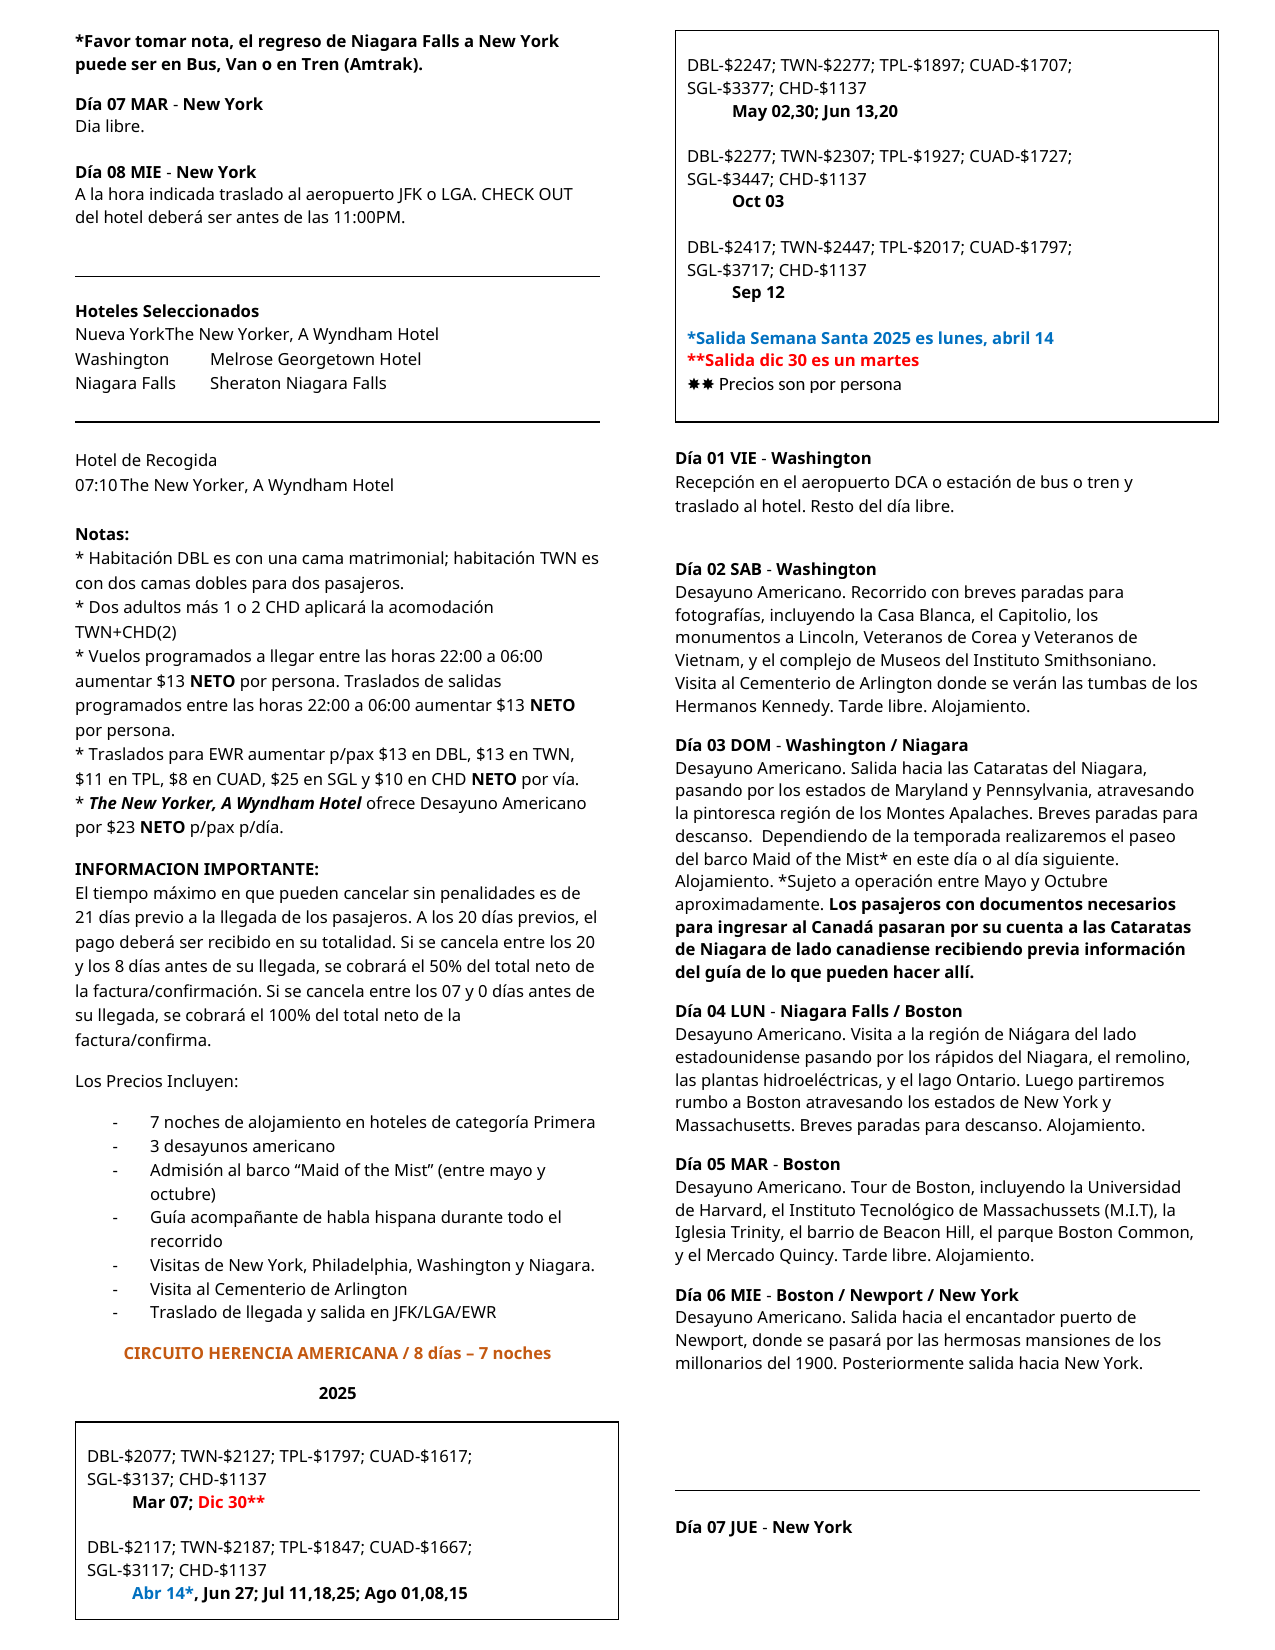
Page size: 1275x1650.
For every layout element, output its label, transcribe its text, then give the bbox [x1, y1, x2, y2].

text 2025 [75, 1382, 600, 1405]
text CIRCUITO HERENCIA AMERICANA / 8 días – 7 noches [75, 1341, 600, 1364]
text Día 07 MAR - New York [75, 92, 600, 115]
text Día 06 MIE - Boston / Newport / New York Desayuno Americano. Salida hacia el encantador puerto de Newport, donde se pasará por las hermosas mansiones de los millonarios del 1900. Posteriormente salida hacia New York. [675, 1283, 1200, 1374]
text * Vuelos programados a llegar entre las horas 22:00 a 06:00 aumentar $13 NETO por persona. Traslados de salidas programados entre las horas 22:00 a 06:00 aumentar $13 NETO por persona. [75, 645, 600, 741]
list 3 desayunos americano [112, 1134, 600, 1157]
text Hotel de Recogida [75, 449, 600, 472]
text Día 01 VIE - Washington Recepción en el aeropuerto DCA o estación de bus o tren y traslado al hotel. Resto del día libre. [675, 446, 1200, 517]
text Dia libre. [75, 115, 600, 137]
text Día 03 DOM - Washington / Niagara Desayuno Americano. Salida hacia las Cataratas del Niagara, pasando por los estados de Maryland y Pennsylvania, atravesando la pintoresca región de los Montes Apalaches. Breves paradas para descanso. Dependiendo de la temporada realizaremos el paseo del barco Maid of the Mist* en este día o al día siguiente. Alojamiento. *Sujeto a operación entre Mayo y Octubre aproximadamente. Los pasajeros con documentos necesarios para ingresar al Canadá pasaran por su cuenta a las Cataratas de Niagara de lado canadiense recibiendo previa información del guía de lo que pueden hacer allí. [675, 734, 1200, 983]
text Día 02 SAB - Washington Desayuno Americano. Recorrido con breves paradas para fotografías, incluyendo la Casa Blanca, el Capitolio, los monumentos a Lincoln, Veteranos de Corea y Veteranos de Vietnam, y el complejo de Museos del Instituto Smithsoniano. Visita al Cementerio de Arlington donde se verán las tumbas de los Hermanos Kennedy. Tarde libre. Alojamiento. [675, 558, 1200, 717]
text * Traslados para EWR aumentar p/pax $13 en DBL, $13 en TWN, $11 en TPL, $8 en CUAD, $25 en SGL y $10 en CHD NETO por vía. [75, 743, 600, 790]
text Nueva York The New Yorker, A Wyndham Hotel [75, 323, 600, 346]
list Visita al Cementerio de Arlington [112, 1277, 600, 1300]
text INFORMACION IMPORTANTE: El tiempo máximo en que pueden cancelar sin penalidades es de 21 días previo a la llegada de los pasajeros. A los 20 días previos, el pago deberá ser recibido en su totalidad. Si se cancela entre los 20 y los 8 días antes de su llegada, se cobrará el 50% del total neto de la factura/confirmación. Si se cancela entre los 07 y 0 días antes de su llegada, se cobrará el 100% del total neto de la factura/confirma. [75, 857, 600, 1051]
text *Favor tomar nota, el regreso de Niagara Falls a New York puede ser en Bus, Van o en Tren (Amtrak). [75, 30, 600, 75]
text Washington Melrose Georgetown Hotel [75, 347, 600, 370]
list Visitas de New York, Philadelphia, Washington y Niagara. [112, 1253, 600, 1276]
text Día 08 MIE - New York [75, 160, 600, 183]
text * The New Yorker, A Wyndham Hotel ofrece Desayuno Americano por $23 NETO p/pax p/día. [75, 792, 600, 839]
text Día 05 MAR - Boston Desayuno Americano. Tour de Boston, incluyendo la Universidad de Harvard, el Instituto Tecnológico de Massachussets (M.I.T), la Iglesia Trinity, el barrio de Beacon Hill, el parque Boston Common, y el Mercado Quincy. Tarde libre. Alojamiento. [675, 1153, 1200, 1267]
text Día 04 LUN - Niagara Falls / Boston Desayuno Americano. Visita a la región de Niágara del lado estadounidense pasando por los rápidos del Niagara, el remolino, las plantas hidroeléctricas, y el lago Ontario. Luego partiremos rumbo a Boston atravesando los estados de New York y Massachusetts. Breves paradas para descanso. Alojamiento. [675, 1000, 1200, 1136]
table_header DBL-$2077; TWN-$2127; TPL-$1797; CUAD-$1617; SGL-$3137; CHD-$1137 Mar 07; Dic 30** DBL-$2117; TWN-$2187; TPL-$1847; CUAD-$1667; SGL-$3117; CHD-$1137 Abr 14*, Jun 27; Jul 11,18,25; Ago 01,08,15 DBL-$2247; TWN-$2277; TPL-$1897; CUAD-$1707; SGL-$3377; CHD-$1137 May 02,30; Jun 13,20 DBL-$2277; TWN-$2307; TPL-$1927; CUAD-$1727; SGL-$3447; CHD-$1137 Oct 03 DBL-$2417; TWN-$2447; TPL-$2017; CUAD-$1797; SGL-$3717; CHD-$1137 Sep 12 *Salida Semana Santa 2025 es lunes, abril 14 **Salida dic 30 es un martes ✸✸ Precios son por persona [76, 1423, 618, 1619]
text Día 07 JUE - New York [675, 1515, 1200, 1538]
text Notas: [75, 522, 600, 545]
list Traslado de llegada y salida en JFK/LGA/EWR [112, 1301, 600, 1323]
text Los Precios Incluyen: [75, 1070, 600, 1092]
text A la hora indicada traslado al aeropuerto JFK o LGA. CHECK OUT del hotel deberá ser antes de las 11:00PM. [75, 183, 600, 228]
table_header DBL-$2077; TWN-$2127; TPL-$1797; CUAD-$1617; SGL-$3137; CHD-$1137 Mar 07; Dic 30** DBL-$2117; TWN-$2187; TPL-$1847; CUAD-$1667; SGL-$3117; CHD-$1137 Abr 14*, Jun 27; Jul 11,18,25; Ago 01,08,15 DBL-$2247; TWN-$2277; TPL-$1897; CUAD-$1707; SGL-$3377; CHD-$1137 May 02,30; Jun 13,20 DBL-$2277; TWN-$2307; TPL-$1927; CUAD-$1727; SGL-$3447; CHD-$1137 Oct 03 DBL-$2417; TWN-$2447; TPL-$2017; CUAD-$1797; SGL-$3717; CHD-$1137 Sep 12 *Salida Semana Santa 2025 es lunes, abril 14 **Salida dic 30 es un martes ✸✸ Precios son por persona [676, 31, 1218, 421]
list 7 noches de alojamiento en hoteles de categoría Primera [112, 1111, 600, 1133]
text 07:10 The New Yorker, A Wyndham Hotel [75, 473, 600, 496]
list Admisión al barco “Maid of the Mist” (entre mayo y octubre) [112, 1158, 600, 1205]
text * Habitación DBL es con una cama matrimonial; habitación TWN es con dos camas dobles para dos pasajeros. [75, 547, 600, 594]
text Niagara Falls Sheraton Niagara Falls [75, 372, 600, 394]
text * Dos adultos más 1 o 2 CHD aplicará la acomodación TWN+CHD(2) [75, 596, 600, 643]
text Hoteles Seleccionados [75, 300, 600, 323]
list Guía acompañante de habla hispana durante todo el recorrido [112, 1206, 600, 1252]
